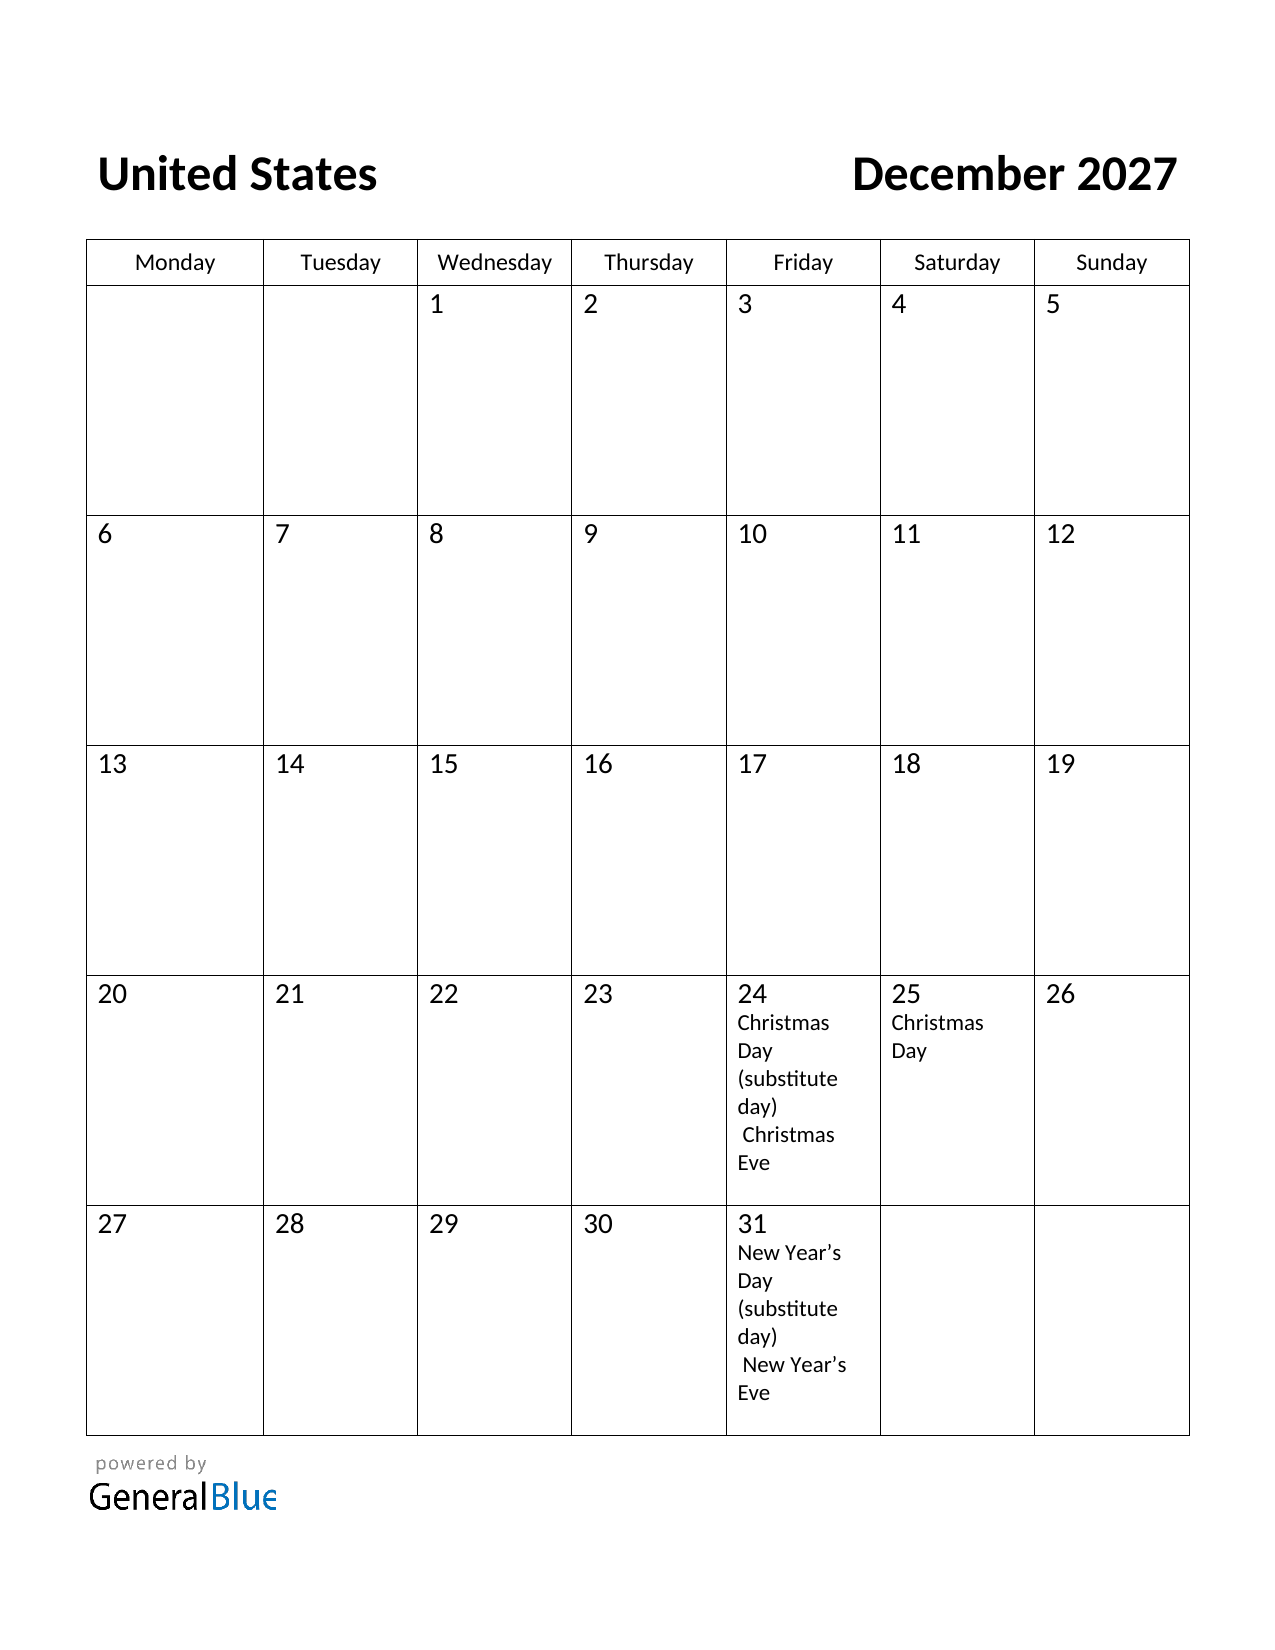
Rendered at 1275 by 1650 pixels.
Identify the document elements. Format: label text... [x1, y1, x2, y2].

table_cell 10 [727, 516, 880, 548]
table_cell 4 [881, 286, 1034, 318]
table_cell [264, 1008, 417, 1204]
table_cell 26 [1035, 976, 1189, 1008]
table_cell 6 [87, 516, 263, 548]
table_cell Wednesday [418, 240, 571, 284]
table_cell [418, 1238, 571, 1434]
picture [88, 1452, 276, 1515]
table_cell 1 [418, 286, 571, 318]
table_header December 2027 [572, 105, 1189, 239]
table_cell 20 [87, 976, 263, 1008]
table_cell [572, 1008, 726, 1204]
table_cell 8 [418, 516, 571, 548]
table_cell 27 [87, 1206, 263, 1238]
table_cell [264, 286, 417, 318]
table_cell [1035, 318, 1189, 514]
table_cell Thursday [572, 240, 726, 284]
table_cell [572, 318, 726, 514]
table_cell 12 [1035, 516, 1189, 548]
table_cell 18 [881, 746, 1034, 778]
table_cell [87, 286, 263, 318]
table_cell Saturday [881, 240, 1034, 284]
table_cell 7 [264, 516, 417, 548]
table_cell [418, 548, 571, 744]
table_cell [1035, 1008, 1189, 1204]
table_cell 31 [727, 1206, 880, 1238]
table_header United States [86, 105, 572, 239]
table_cell [1035, 548, 1189, 744]
table_cell 14 [264, 746, 417, 778]
table_cell [264, 318, 417, 514]
table_cell 28 [264, 1206, 417, 1238]
table_cell [87, 548, 263, 744]
table_cell Tuesday [264, 240, 417, 284]
table_cell 22 [418, 976, 571, 1008]
table_cell 19 [1035, 746, 1189, 778]
table_cell 17 [727, 746, 880, 778]
table_cell [1035, 778, 1189, 974]
table_cell New Year’s Day (substitute day) New Year’s Eve [727, 1238, 880, 1434]
table_cell 15 [418, 746, 571, 778]
table_cell 5 [1035, 286, 1189, 318]
table_cell Monday [87, 240, 263, 284]
table_cell [418, 1008, 571, 1204]
table_cell 24 [727, 976, 880, 1008]
table_cell 16 [572, 746, 726, 778]
table_cell [572, 548, 726, 744]
table_cell [881, 548, 1034, 744]
table_cell [87, 318, 263, 514]
table_cell [264, 778, 417, 974]
table_cell [418, 778, 571, 974]
table_cell 30 [572, 1206, 726, 1238]
table_cell 9 [572, 516, 726, 548]
table_cell 25 [881, 976, 1034, 1008]
table_cell [572, 1238, 726, 1434]
table_cell Sunday [1035, 240, 1189, 284]
table_cell [1035, 1206, 1189, 1238]
table_cell [881, 1206, 1034, 1238]
table_cell [86, 1436, 1189, 1534]
table_cell [727, 778, 880, 974]
table_cell 13 [87, 746, 263, 778]
table_cell 11 [881, 516, 1034, 548]
table_cell [264, 548, 417, 744]
table_cell [1035, 1238, 1189, 1434]
table_cell Christmas Day [881, 1008, 1034, 1204]
table_cell [87, 1008, 263, 1204]
table_cell [881, 778, 1034, 974]
table_cell 21 [264, 976, 417, 1008]
table_cell [881, 1238, 1034, 1434]
table_cell Friday [727, 240, 880, 284]
table_cell [264, 1238, 417, 1434]
table_cell [881, 318, 1034, 514]
table_cell 23 [572, 976, 726, 1008]
table_cell [87, 778, 263, 974]
table_cell [572, 778, 726, 974]
table_cell 3 [727, 286, 880, 318]
table_cell 29 [418, 1206, 571, 1238]
table_cell [727, 548, 880, 744]
table_cell 2 [572, 286, 726, 318]
table_cell Christmas Day (substitute day) Christmas Eve [727, 1008, 880, 1204]
table_cell [87, 1238, 263, 1434]
table_cell [418, 318, 571, 514]
table_cell [727, 318, 880, 514]
